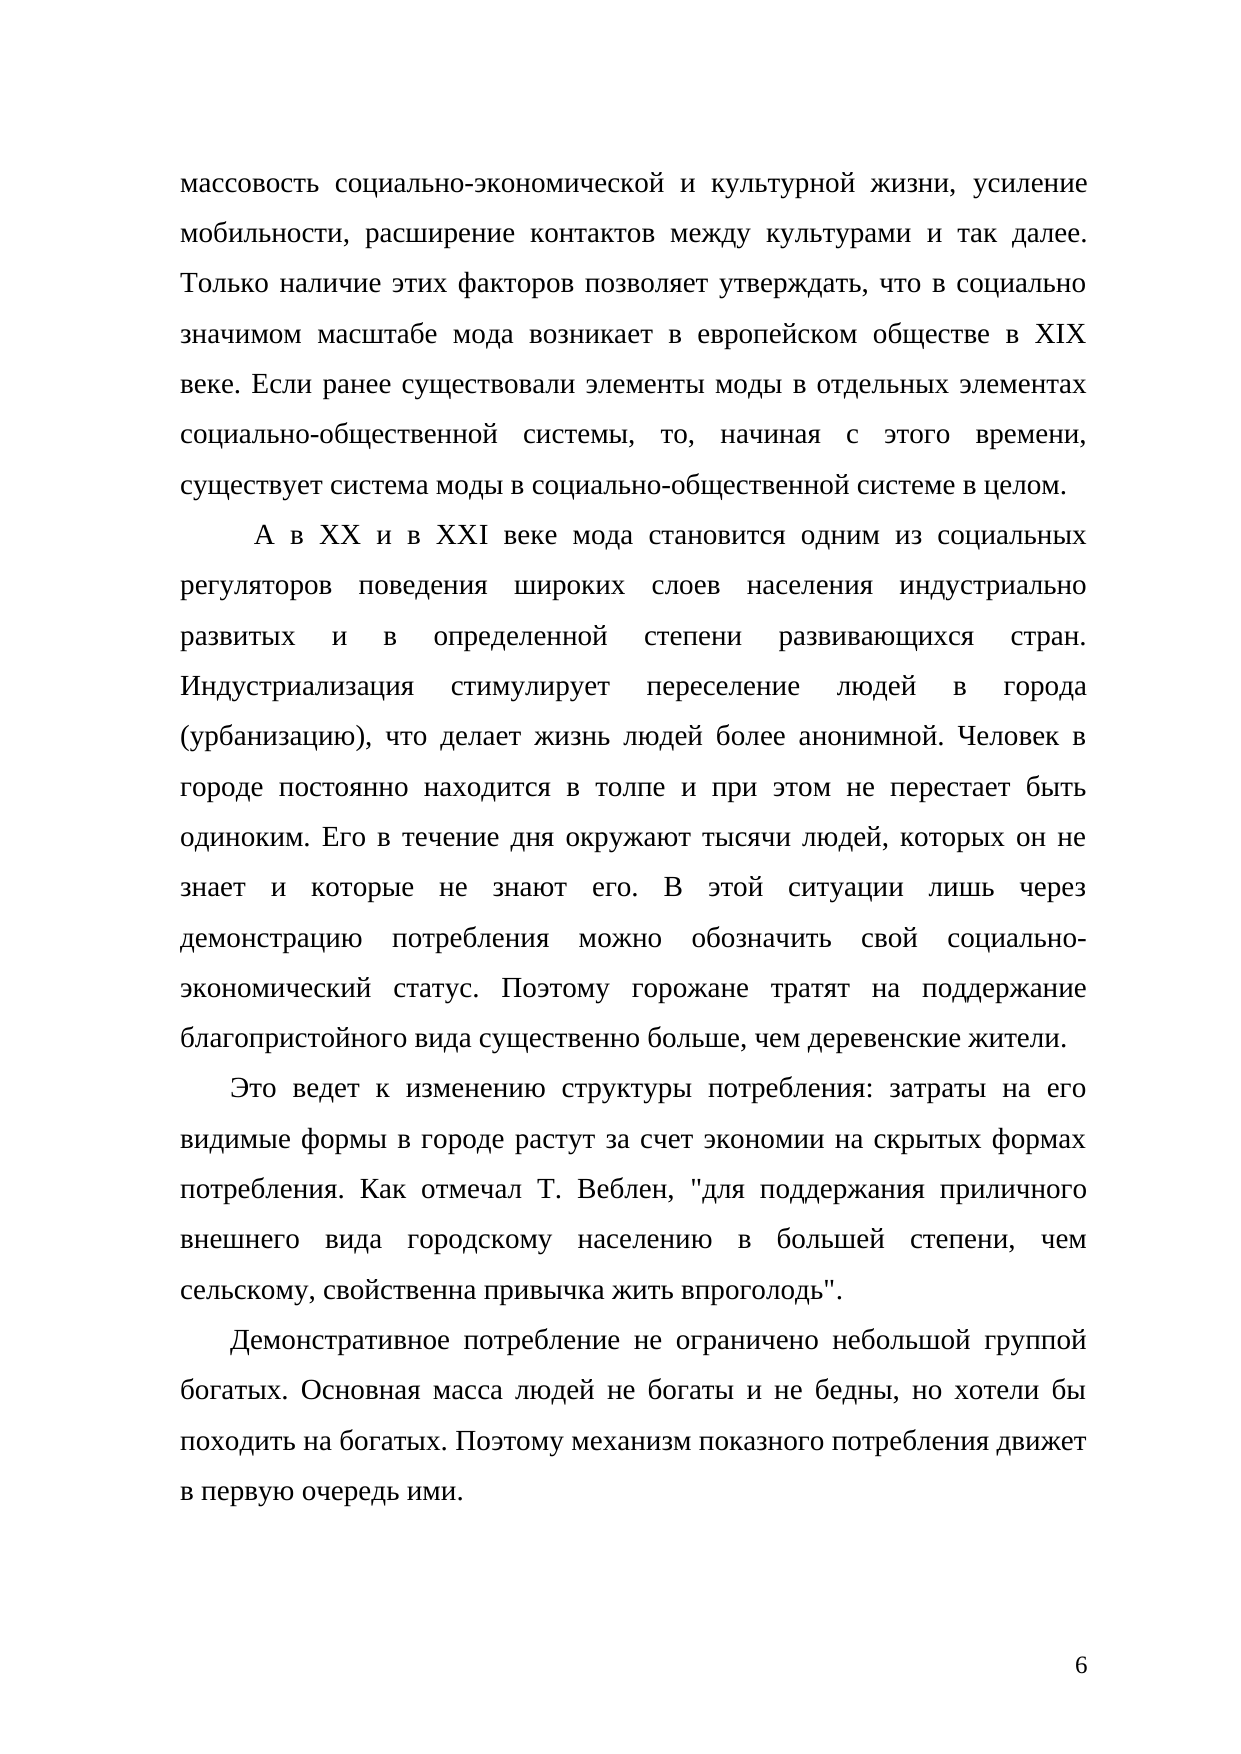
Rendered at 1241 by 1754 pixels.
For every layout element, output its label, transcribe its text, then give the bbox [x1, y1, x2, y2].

text А в ХХ и в ХХI веке мода становится одним из социальных регуляторов поведения широких слоев населения индустриально развитых и в определенной степени развивающихся стран. Индустриализация стимулирует переселение людей в города (урбанизацию), что делает жизнь людей более анонимной. Человек в городе постоянно находится в толпе и при этом не перестает быть одиноким. Его в течение дня окружают тысячи людей, которых он не знает и которые не знают его. В этой ситуации лишь через демонстрацию потребления можно обозначить свой социально-экономический статус. Поэтому горожане тратят на поддержание благопристойного вида существенно больше, чем деревенские жители. [180, 517, 1087, 1054]
text Это ведет к изменению структуры потребления: затраты на его видимые формы в городе растут за счет экономии на скрытых формах потребления. Как отмечал Т. Веблен, "для поддержания приличного внешнего вида городскому населению в большей степени, чем сельскому, свойственна привычка жить впроголодь". [180, 1071, 1087, 1305]
text Демонстративное потребление не ограничено небольшой группой богатых. Основная масса людей не богаты и не бедны, но хотели бы походить на богатых. Поэтому механизм показного потребления движет в первую очередь ими. [180, 1322, 1087, 1507]
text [180, 165, 1087, 500]
